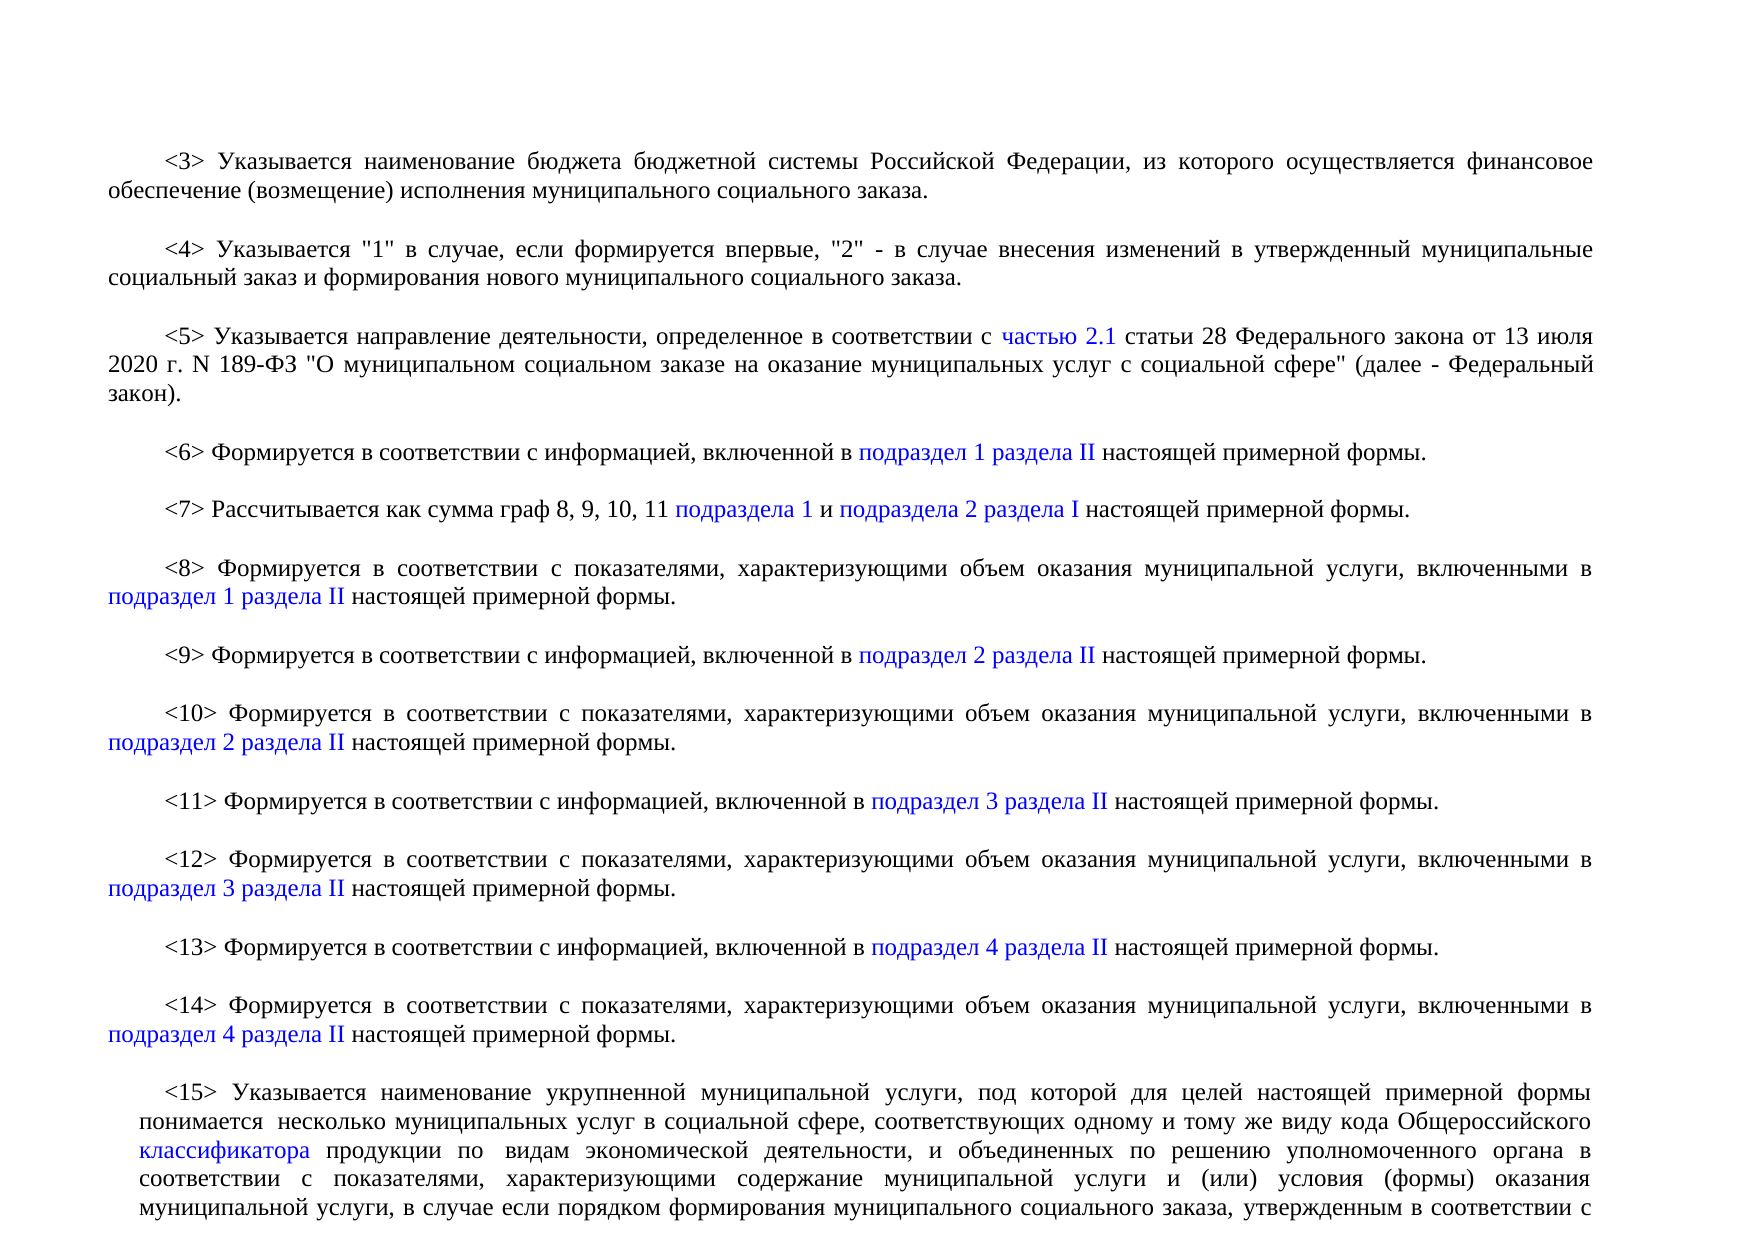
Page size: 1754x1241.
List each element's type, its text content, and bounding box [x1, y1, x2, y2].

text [139, 1077, 1592, 1221]
text <7> Рассчитывается как сумма граф 8, 9, 10, 11 подраздела 1 и подраздела 2 раздела I настоящей примерной формы. [164, 494, 1680, 523]
text <9> Формируется в соответствии с информацией, включенной в подраздел 2 раздела II настоящей примерной формы. [164, 640, 1680, 669]
text <3> Указывается наименование бюджета бюджетной системы Российской Федерации, из которого осуществляется финансовое обеспечение (возмещение) исполнения муниципального социального заказа. [108, 146, 1594, 204]
text <4> Указывается "1" в случае, если формируется впервые, "2" - в случае внесения изменений в утвержденный муниципальные социальный заказ и формирования нового муниципального социального заказа. [108, 234, 1593, 291]
text <13> Формируется в соответствии с информацией, включенной в подраздел 4 раздела II настоящей примерной формы. [164, 932, 1680, 960]
text <14> Формируется в соответствии с показателями, характеризующими объем оказания муниципальной услуги, включенными в подраздел 4 раздела II настоящей примерной формы. [108, 990, 1594, 1048]
text <6> Формируется в соответствии с информацией, включенной в подраздел 1 раздела II настоящей примерной формы. [164, 437, 1680, 466]
text <10> Формируется в соответствии с показателями, характеризующими объем оказания муниципальной услуги, включенными в подраздел 2 раздела II настоящей примерной формы. [108, 698, 1594, 756]
text <11> Формируется в соответствии с информацией, включенной в подраздел 3 раздела II настоящей примерной формы. [164, 786, 1680, 814]
text <8> Формируется в соответствии с показателями, характеризующими объем оказания муниципальной услуги, включенными в подраздел 1 раздела II настоящей примерной формы. [108, 553, 1594, 610]
text <5> Указывается направление деятельности, определенное в соответствии с частью 2.1 статьи 28 Федерального закона от 13 июля 2020 г. N 189-ФЗ "О муниципальном социальном заказе на оказание муниципальных услуг с социальной сфере" (далее - Федеральный закон). [108, 321, 1594, 407]
text <12> Формируется в соответствии с показателями, характеризующими объем оказания муниципальной услуги, включенными в подраздел 3 раздела II настоящей примерной формы. [108, 844, 1594, 902]
